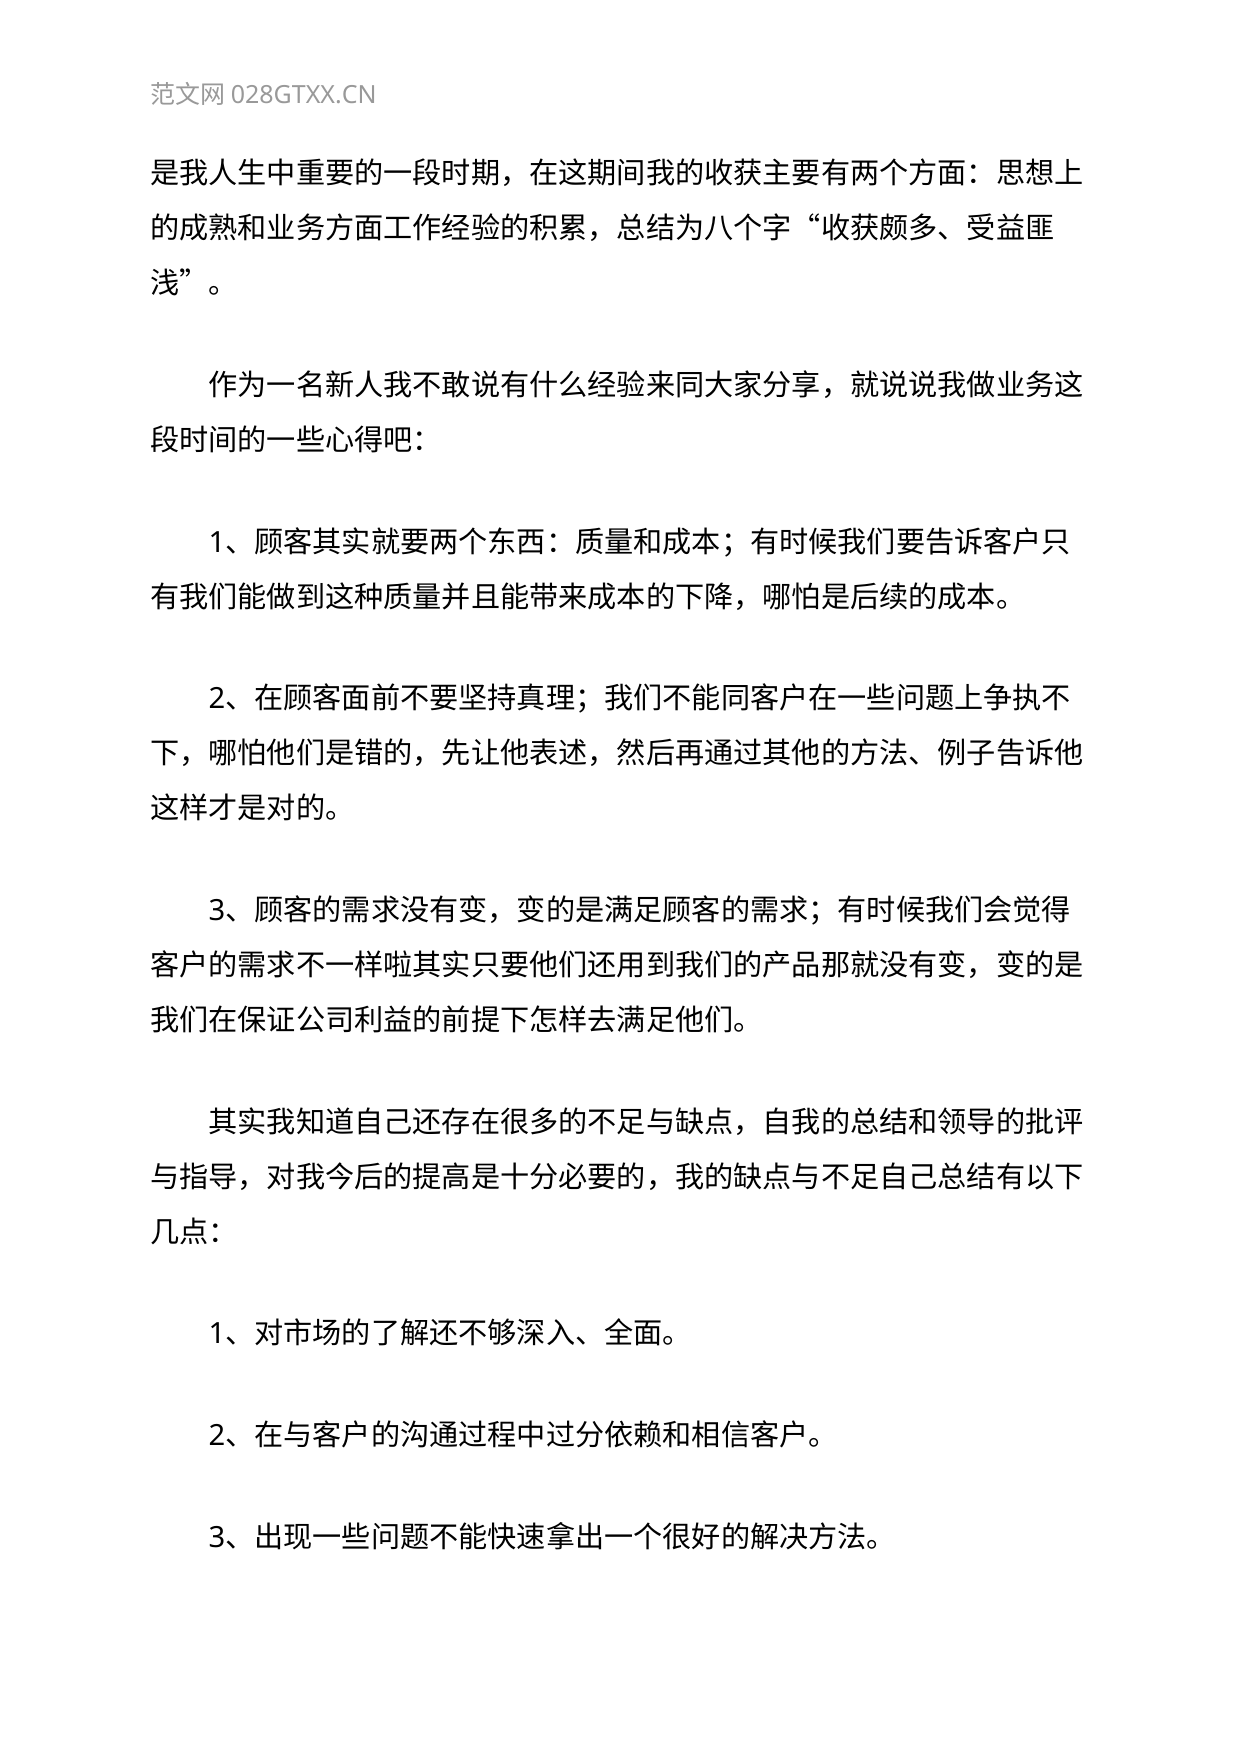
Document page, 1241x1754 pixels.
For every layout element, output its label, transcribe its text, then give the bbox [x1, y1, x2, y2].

text 作为一名新人我不敢说有什么经验来同大家分享，就说说我做业务这段时间的一些心得吧： [150, 362, 1090, 459]
text 2、在顾客面前不要坚持真理；我们不能同客户在一些问题上争执不下，哪怕他们是错的，先让他表述，然后再通过其他的方法、例子告诉他这样才是对的。 [150, 675, 1090, 827]
text 2、在与客户的沟通过程中过分依赖和相信客户。 [150, 1412, 1090, 1454]
text 1、对市场的了解还不够深入、全面。 [150, 1310, 1090, 1352]
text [150, 150, 1090, 302]
text 1、顾客其实就要两个东西：质量和成本；有时候我们要告诉客户只有我们能做到这种质量并且能带来成本的下降，哪怕是后续的成本。 [150, 518, 1090, 616]
text 3、出现一些问题不能快速拿出一个很好的解决方法。 [150, 1514, 1090, 1556]
text 其实我知道自己还存在很多的不足与缺点，自我的总结和领导的批评与指导，对我今后的提高是十分必要的，我的缺点与不足自己总结有以下几点： [150, 1098, 1090, 1250]
text 3、顾客的需求没有变，变的是满足顾客的需求；有时候我们会觉得客户的需求不一样啦其实只要他们还用到我们的产品那就没有变，变的是我们在保证公司利益的前提下怎样去满足他们。 [150, 887, 1090, 1039]
